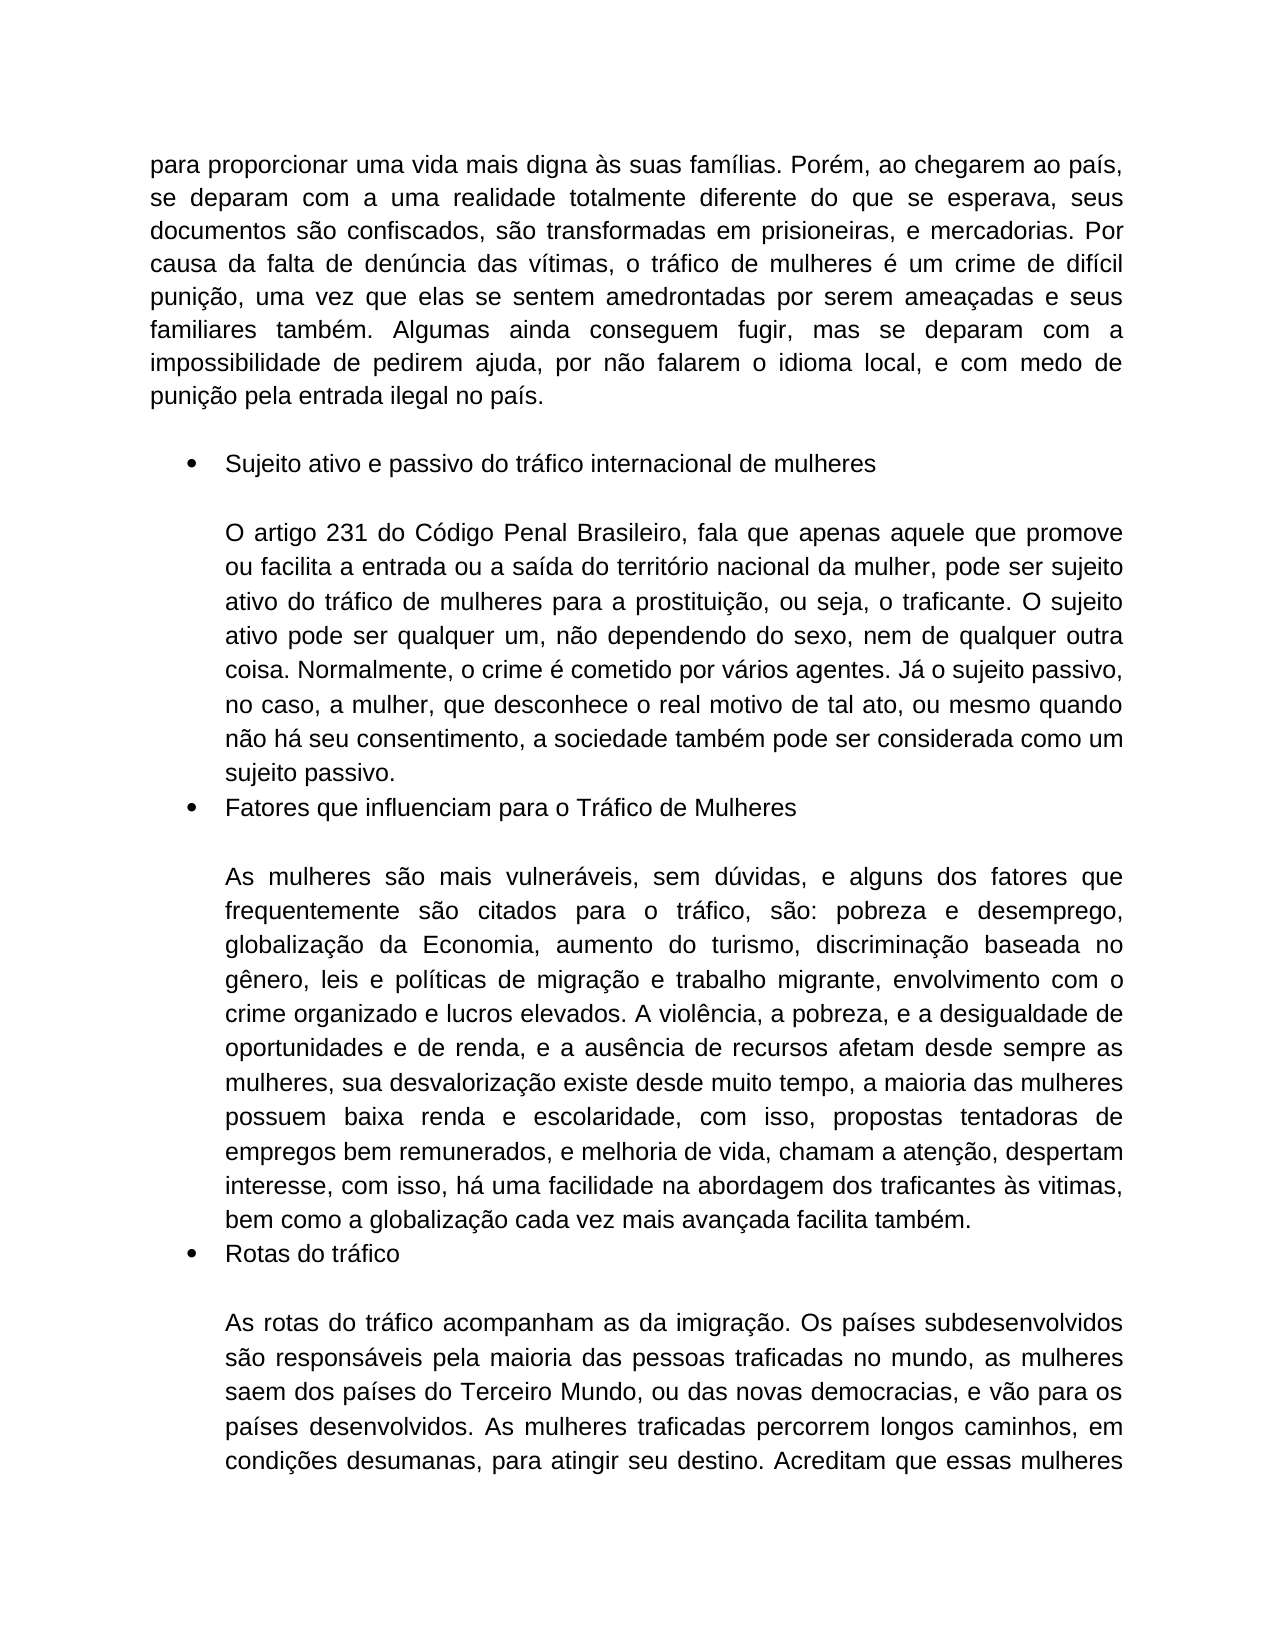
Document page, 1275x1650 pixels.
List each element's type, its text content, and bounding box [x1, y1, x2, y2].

list Rotas do tráfico [187, 1234, 1125, 1268]
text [150, 150, 1125, 410]
list Fatores que influenciam para o Tráfico de Mulheres [187, 787, 1125, 821]
list O artigo 231 do Código Penal Brasileiro, fala que apenas aquele que promove ou facilita a entrada ou a saída do território nacional da mulher, pode ser sujeito ativo do tráfico de mulheres para a prostituição, ou seja, o traficante. O sujeito ativo pode ser qualquer um, não dependendo do sexo, nem de qualquer outra coisa. Normalmente, o crime é cometido por vários agentes. Já o sujeito passivo, no caso, a mulher, que desconhece o real motivo de tal ato, ou mesmo quando não há seu consentimento, a sociedade também pode ser considerada como um sujeito passivo. [225, 512, 1125, 787]
list As mulheres são mais vulneráveis, sem dúvidas, e alguns dos fatores que frequentemente são citados para o tráfico, são: pobreza e desemprego, globalização da Economia, aumento do turismo, discriminação baseada no gênero, leis e políticas de migração e trabalho migrante, envolvimento com o crime organizado e lucros elevados. A violência, a pobreza, e a desigualdade de oportunidades e de renda, e a ausência de recursos afetam desde sempre as mulheres, sua desvalorização existe desde muito tempo, a maioria das mulheres possuem baixa renda e escolaridade, com isso, propostas tentadoras de empregos bem remunerados, e melhoria de vida, chamam a atenção, despertam interesse, com isso, há uma facilidade na abordagem dos traficantes às vitimas, bem como a globalização cada vez mais avançada facilita também. [225, 856, 1125, 1234]
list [225, 1303, 1125, 1474]
list Sujeito ativo e passivo do tráfico internacional de mulheres [187, 443, 1125, 478]
